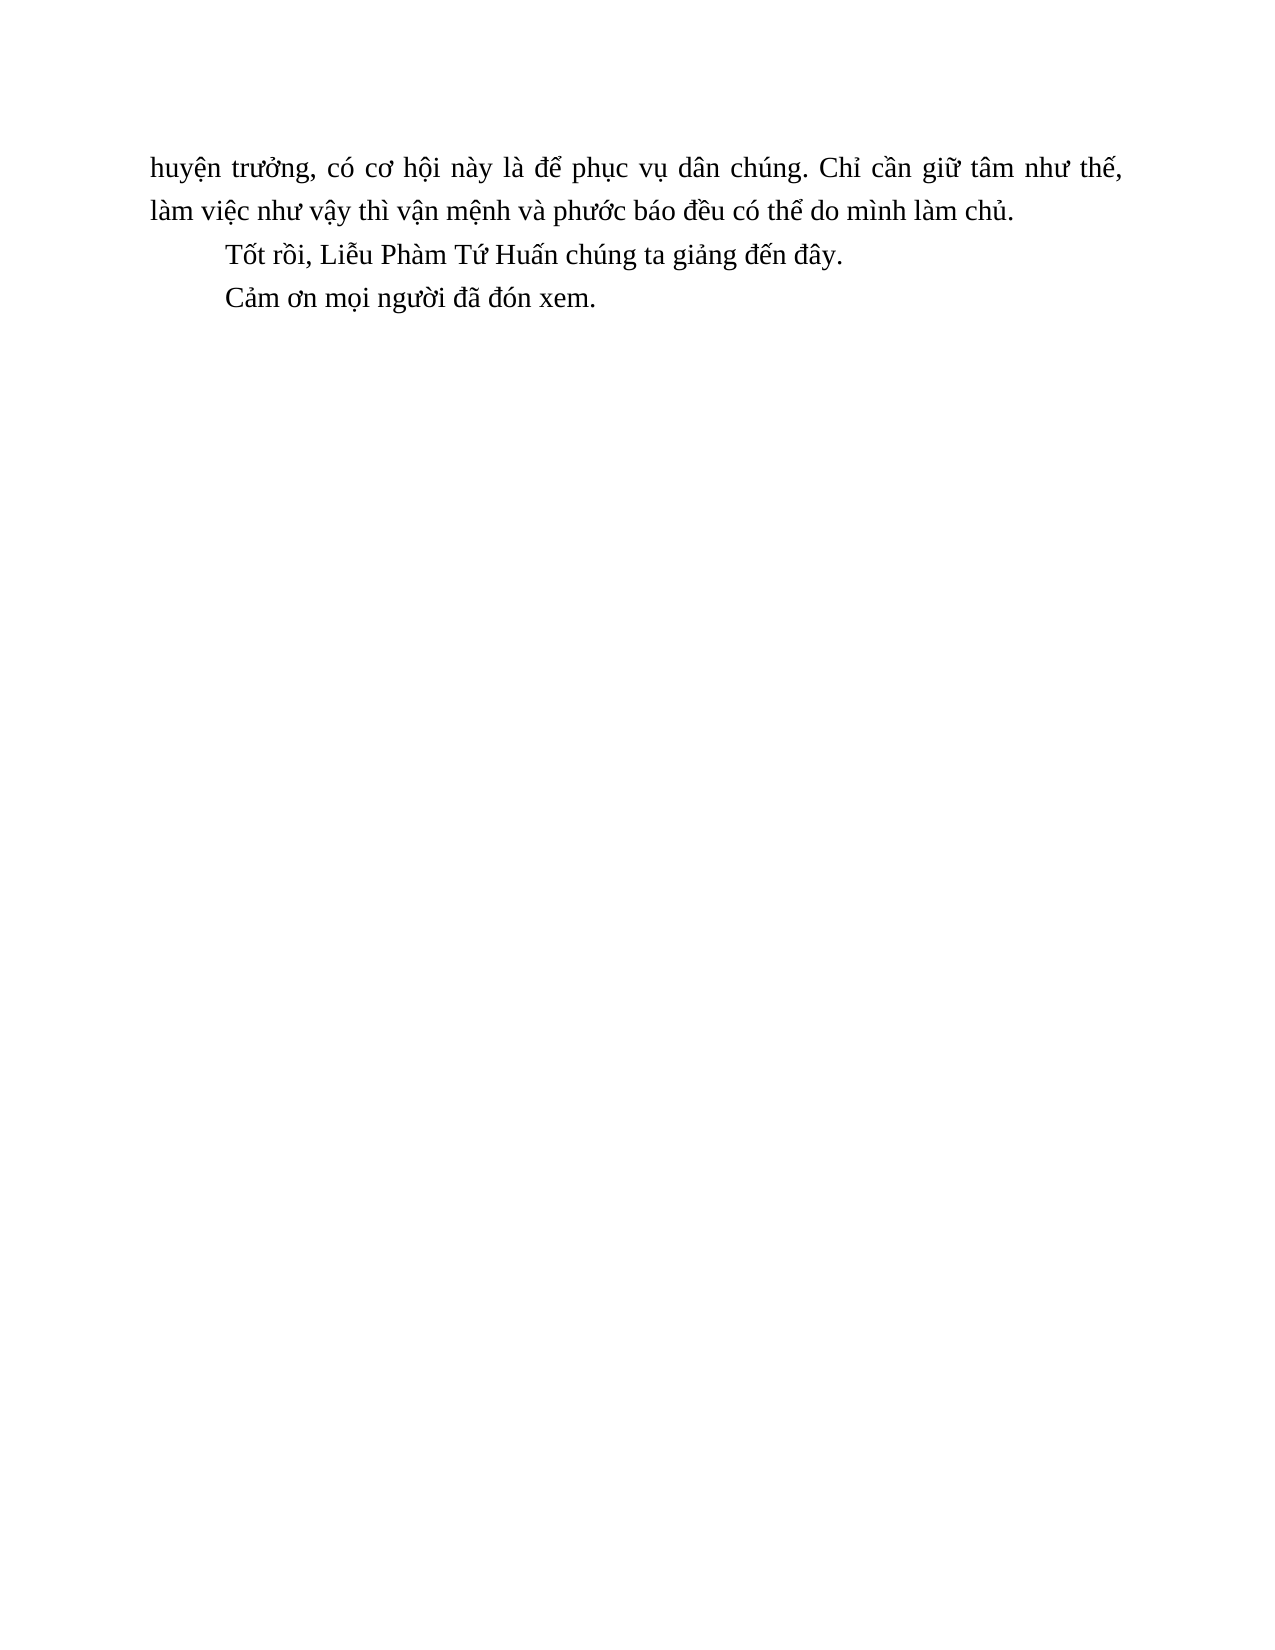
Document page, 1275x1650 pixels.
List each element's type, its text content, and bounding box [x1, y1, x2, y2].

text Cảm ơn mọi người đã đón xem. [150, 281, 1125, 314]
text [150, 150, 1125, 227]
text Tốt rồi, Liễu Phàm Tứ Huấn chúng ta giảng đến đây. [150, 237, 1125, 271]
